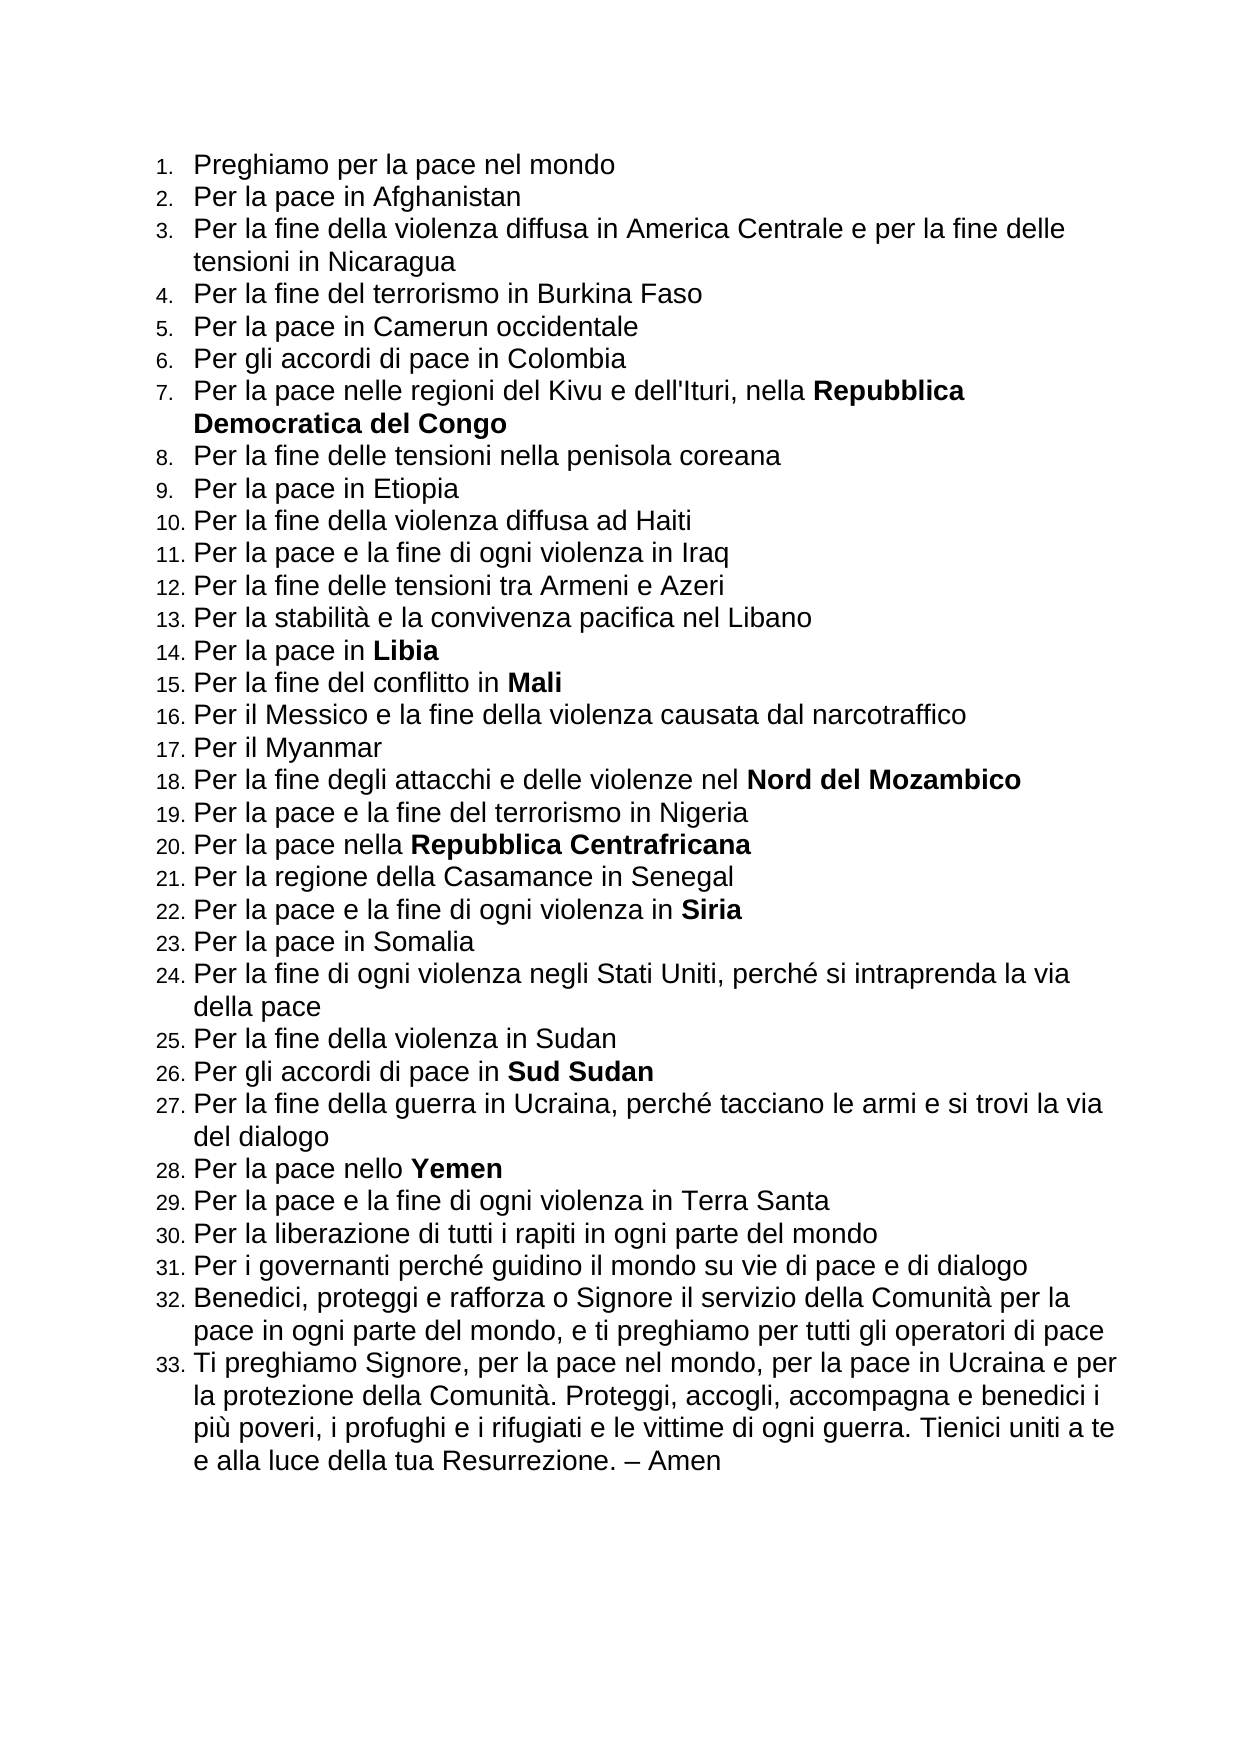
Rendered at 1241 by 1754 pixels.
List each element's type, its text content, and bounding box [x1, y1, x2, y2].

list Per la fine del terrorismo in Burkina Faso [156, 277, 1122, 309]
list Per la pace in Somalia [156, 925, 1122, 957]
list Preghiamo per la pace nel mondo [156, 148, 1122, 180]
list Per la pace e la fine di ogni violenza in Terra Santa [156, 1184, 1122, 1217]
list Per la fine degli attacchi e delle violenze nel Nord del Mozambico [156, 763, 1122, 796]
list Per la liberazione di tutti i rapiti in ogni parte del mondo [156, 1217, 1122, 1249]
list Per la fine delle tensioni tra Armeni e Azeri [156, 569, 1122, 601]
list Per la pace in Libia [156, 633, 1122, 666]
list Per la pace e la fine di ogni violenza in Siria [156, 893, 1122, 925]
list Per la fine della violenza diffusa ad Haiti [156, 504, 1122, 536]
list Per i governanti perché guidino il mondo su vie di pace e di dialogo [156, 1249, 1122, 1281]
list Per la fine di ogni violenza negli Stati Uniti, perché si intraprenda la via della pace [156, 957, 1122, 1022]
list Per la pace e la fine del terrorismo in Nigeria [156, 796, 1122, 828]
list Per la pace in Camerun occidentale [156, 309, 1122, 342]
list Per la pace nello Yemen [156, 1152, 1122, 1184]
list Per la pace nella Repubblica Centrafricana [156, 828, 1122, 860]
list Ti preghiamo Signore, per la pace nel mondo, per la pace in Ucraina e per la protezione della Comunità. Proteggi, accogli, accompagna e benedici i più poveri, i profughi e i rifugiati e le vittime di ogni guerra. Tienici uniti a te e alla luce della tua Resurrezione. – Amen [156, 1346, 1122, 1476]
list Per la fine del conflitto in Mali [156, 666, 1122, 698]
list Per il Messico e la fine della violenza causata dal narcotraffico [156, 698, 1122, 731]
list Per la pace in Etiopia [156, 472, 1122, 504]
list Per gli accordi di pace in Sud Sudan [156, 1055, 1122, 1087]
list Per la fine della violenza diffusa in America Centrale e per la fine delle tensioni in Nicaragua [156, 212, 1122, 277]
list Per la fine delle tensioni nella penisola coreana [156, 439, 1122, 472]
list Per la pace nelle regioni del Kivu e dell'Ituri, nella Repubblica Democratica del Congo [156, 374, 1122, 439]
list Per la stabilità e la convivenza pacifica nel Libano [156, 601, 1122, 633]
list Per la fine della guerra in Ucraina, perché tacciano le armi e si trovi la via del dialogo [156, 1087, 1122, 1152]
list Per la pace e la fine di ogni violenza in Iraq [156, 536, 1122, 569]
list Per il Myanmar [156, 731, 1122, 763]
list Benedici, proteggi e rafforza o Signore il servizio della Comunità per la pace in ogni parte del mondo, e ti preghiamo per tutti gli operatori di pace [156, 1281, 1122, 1346]
list Per la fine della violenza in Sudan [156, 1022, 1122, 1055]
list Per la regione della Casamance in Senegal [156, 860, 1122, 893]
list Per la pace in Afghanistan [156, 180, 1122, 212]
list Per gli accordi di pace in Colombia [156, 342, 1122, 374]
